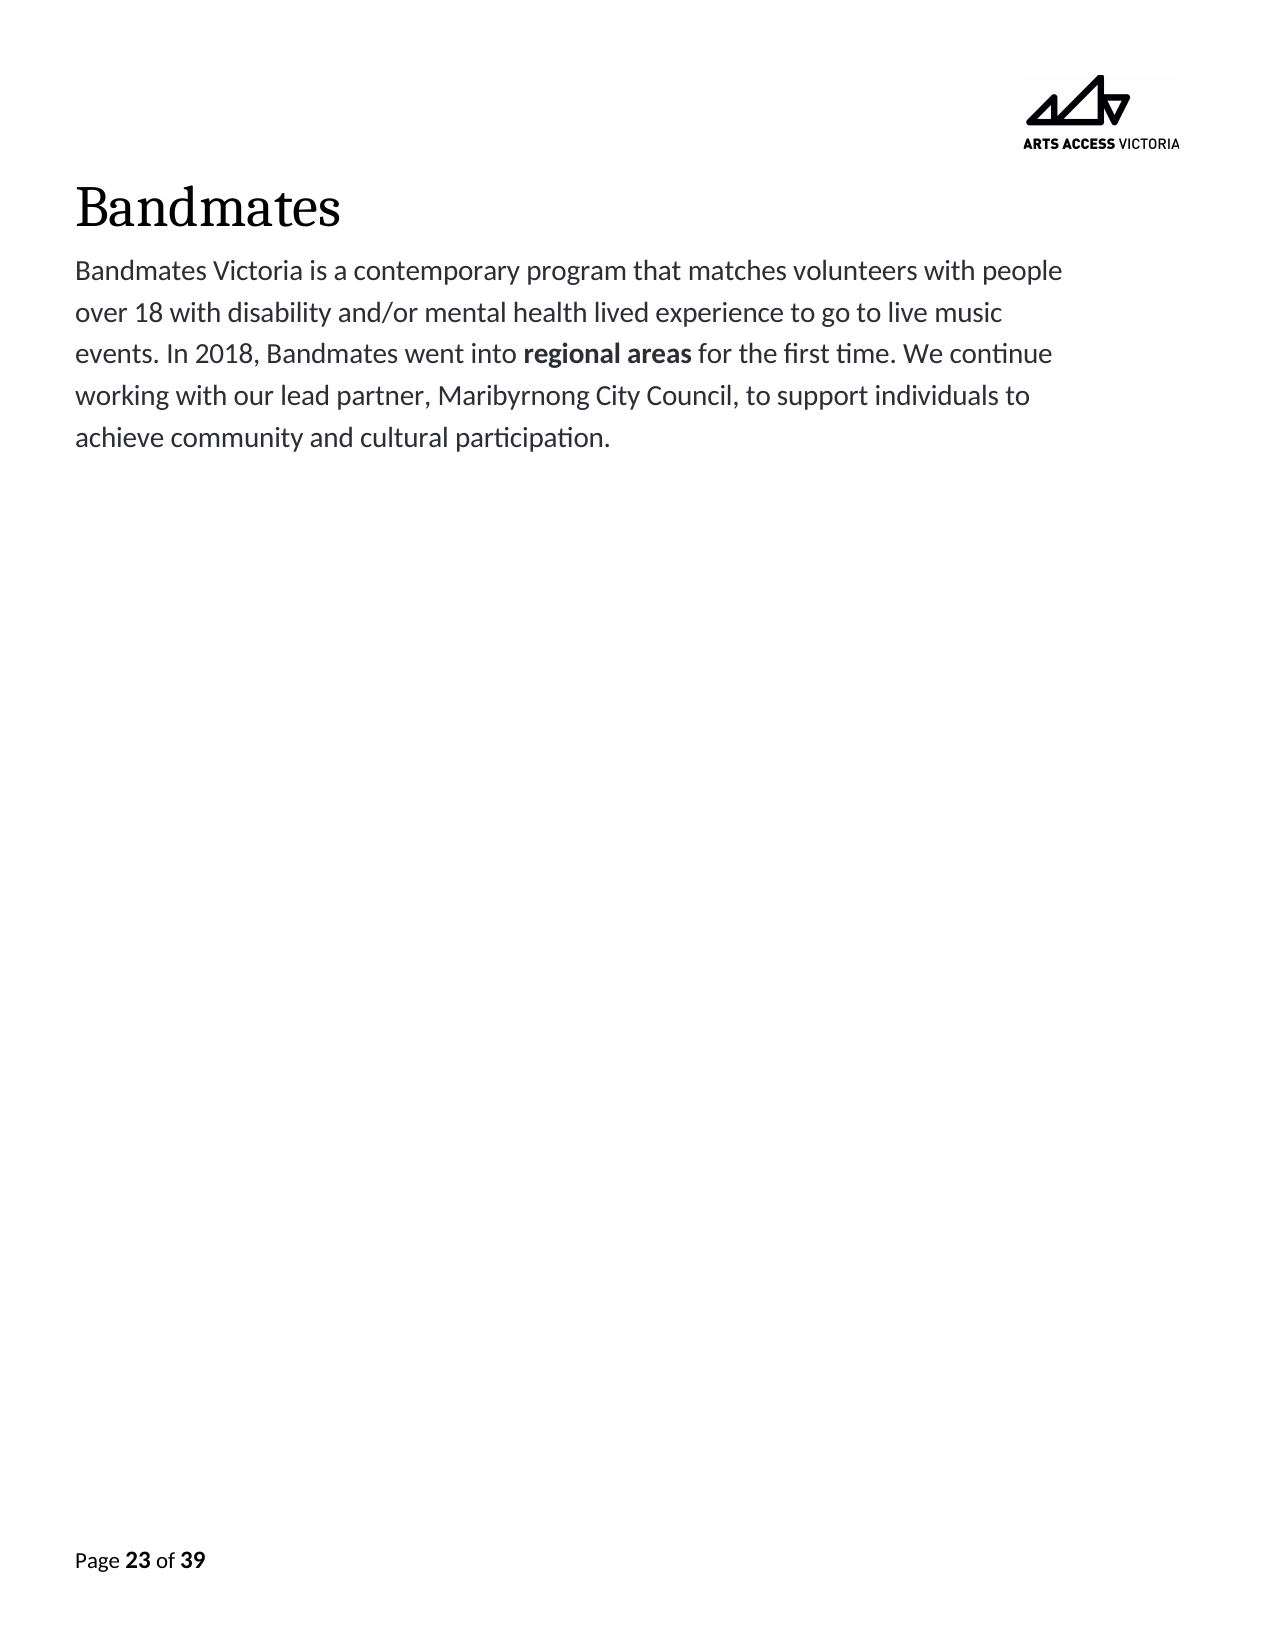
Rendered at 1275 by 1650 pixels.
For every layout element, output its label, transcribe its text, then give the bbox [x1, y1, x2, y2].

text Bandmates [75, 174, 1076, 241]
text Bandmates Victoria is a contemporary program that matches volunteers with people over 18 with disability and/or mental health lived experience to go to live music events. In 2018, Bandmates went into regional areas for the first time. We continue working with our lead partner, Maribyrnong City Council, to support individuals to achieve community and cultural participation. [75, 246, 1076, 454]
picture [1023, 75, 1180, 149]
